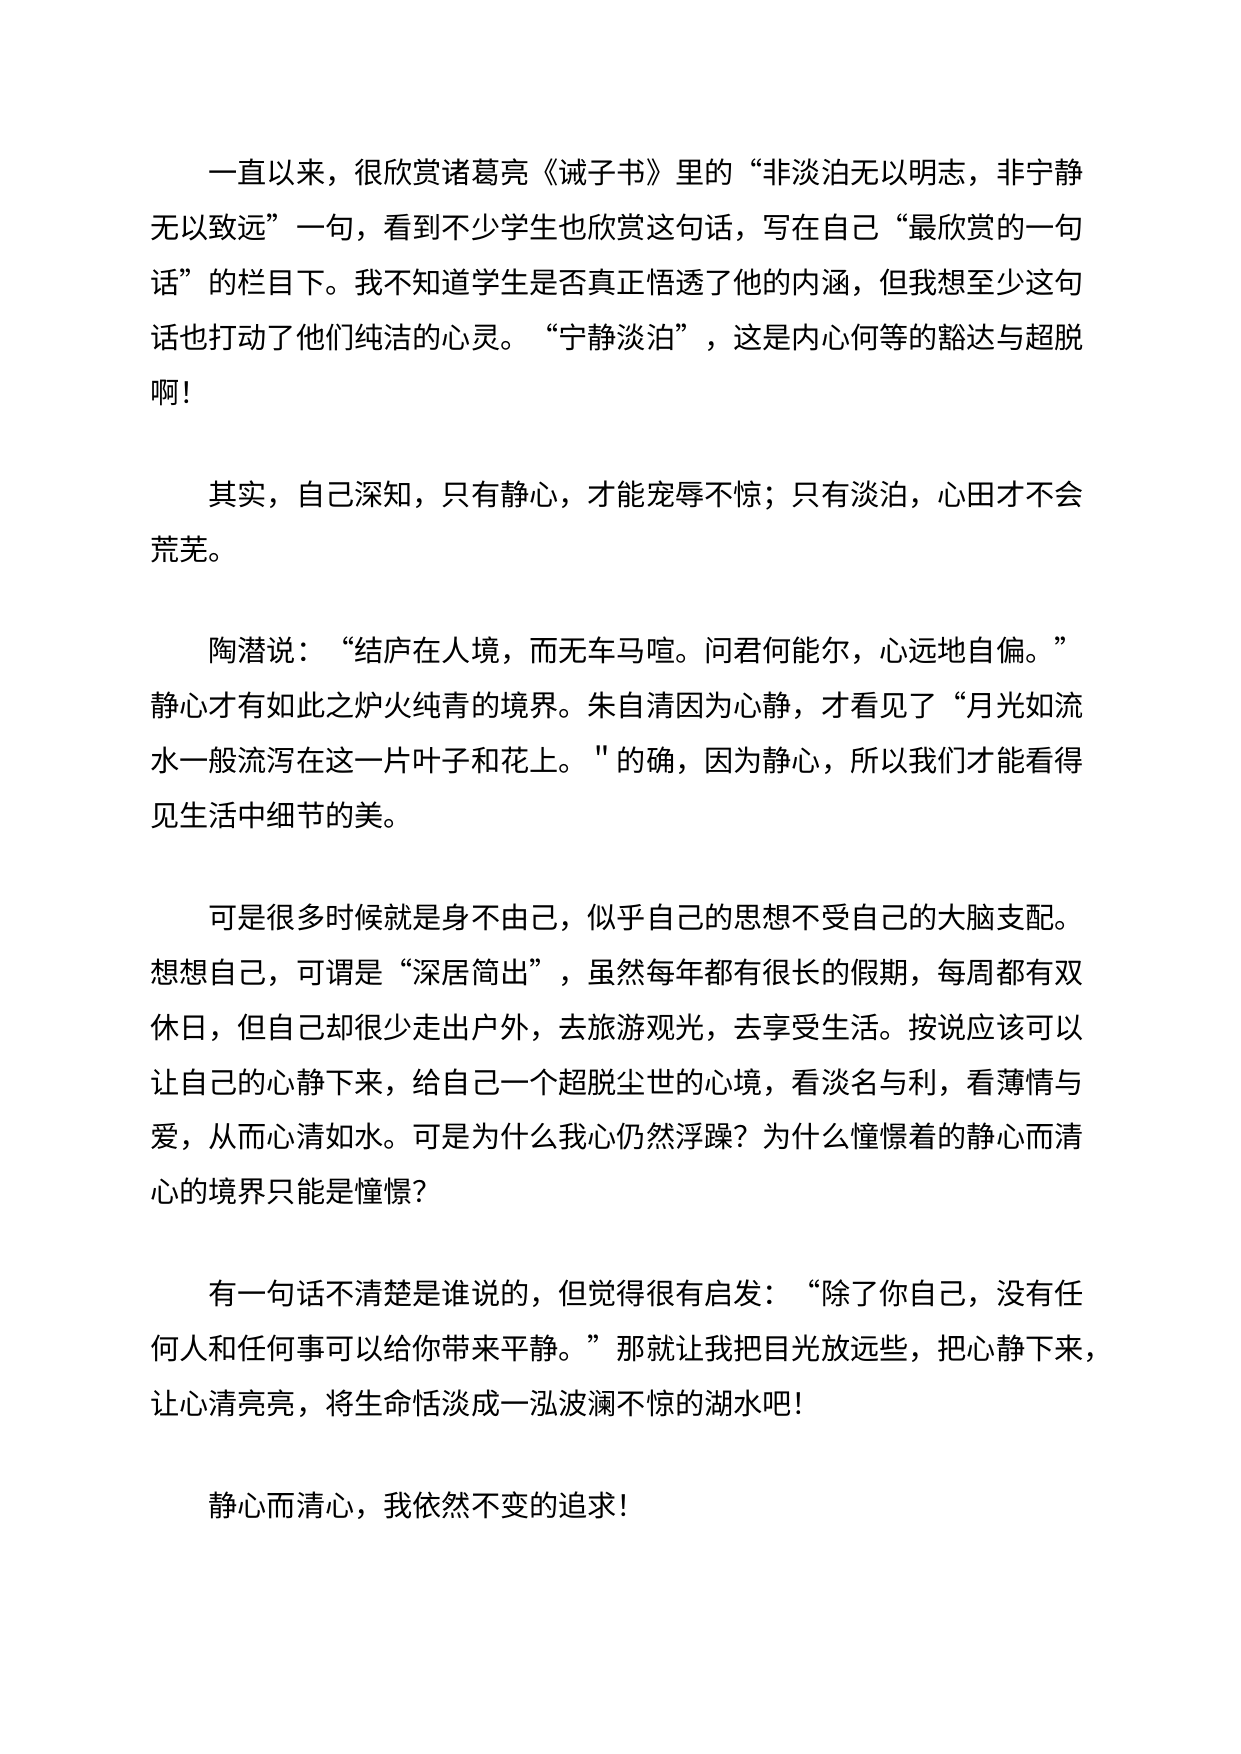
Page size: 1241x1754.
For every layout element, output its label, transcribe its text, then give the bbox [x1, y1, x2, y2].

text 一直以来，很欣赏诸葛亮《诫子书》里的“非淡泊无以明志，非宁静无以致远”一句，看到不少学生也欣赏这句话，写在自己“最欣赏的一句话”的栏目下。我不知道学生是否真正悟透了他的内涵，但我想至少这句话也打动了他们纯洁的心灵。“宁静淡泊”，这是内心何等的豁达与超脱啊！ [150, 150, 1090, 412]
text 静心而清心，我依然不变的追求！ [150, 1482, 1090, 1524]
text 有一句话不清楚是谁说的，但觉得很有启发：“除了你自己，没有任何人和任何事可以给你带来平静。”那就让我把目光放远些，把心静下来，让心清亮亮，将生命恬淡成一泓波澜不惊的湖水吧！ [150, 1271, 1090, 1423]
text 陶潜说：“结庐在人境，而无车马喧。问君何能尔，心远地自偏。”静心才有如此之炉火纯青的境界。朱自清因为心静，才看见了“月光如流水一般流泻在这一片叶子和花上。＂的确，因为静心，所以我们才能看得见生活中细节的美。 [150, 628, 1090, 835]
text 其实，自己深知，只有静心，才能宠辱不惊；只有淡泊，心田才不会荒芜。 [150, 471, 1090, 568]
text 可是很多时候就是身不由己，似乎自己的思想不受自己的大脑支配。想想自己，可谓是“深居简出”，虽然每年都有很长的假期，每周都有双休日，但自己却很少走出户外，去旅游观光，去享受生活。按说应该可以让自己的心静下来，给自己一个超脱尘世的心境，看淡名与利，看薄情与爱，从而心清如水。可是为什么我心仍然浮躁？为什么憧憬着的静心而清心的境界只能是憧憬？ [150, 894, 1090, 1211]
